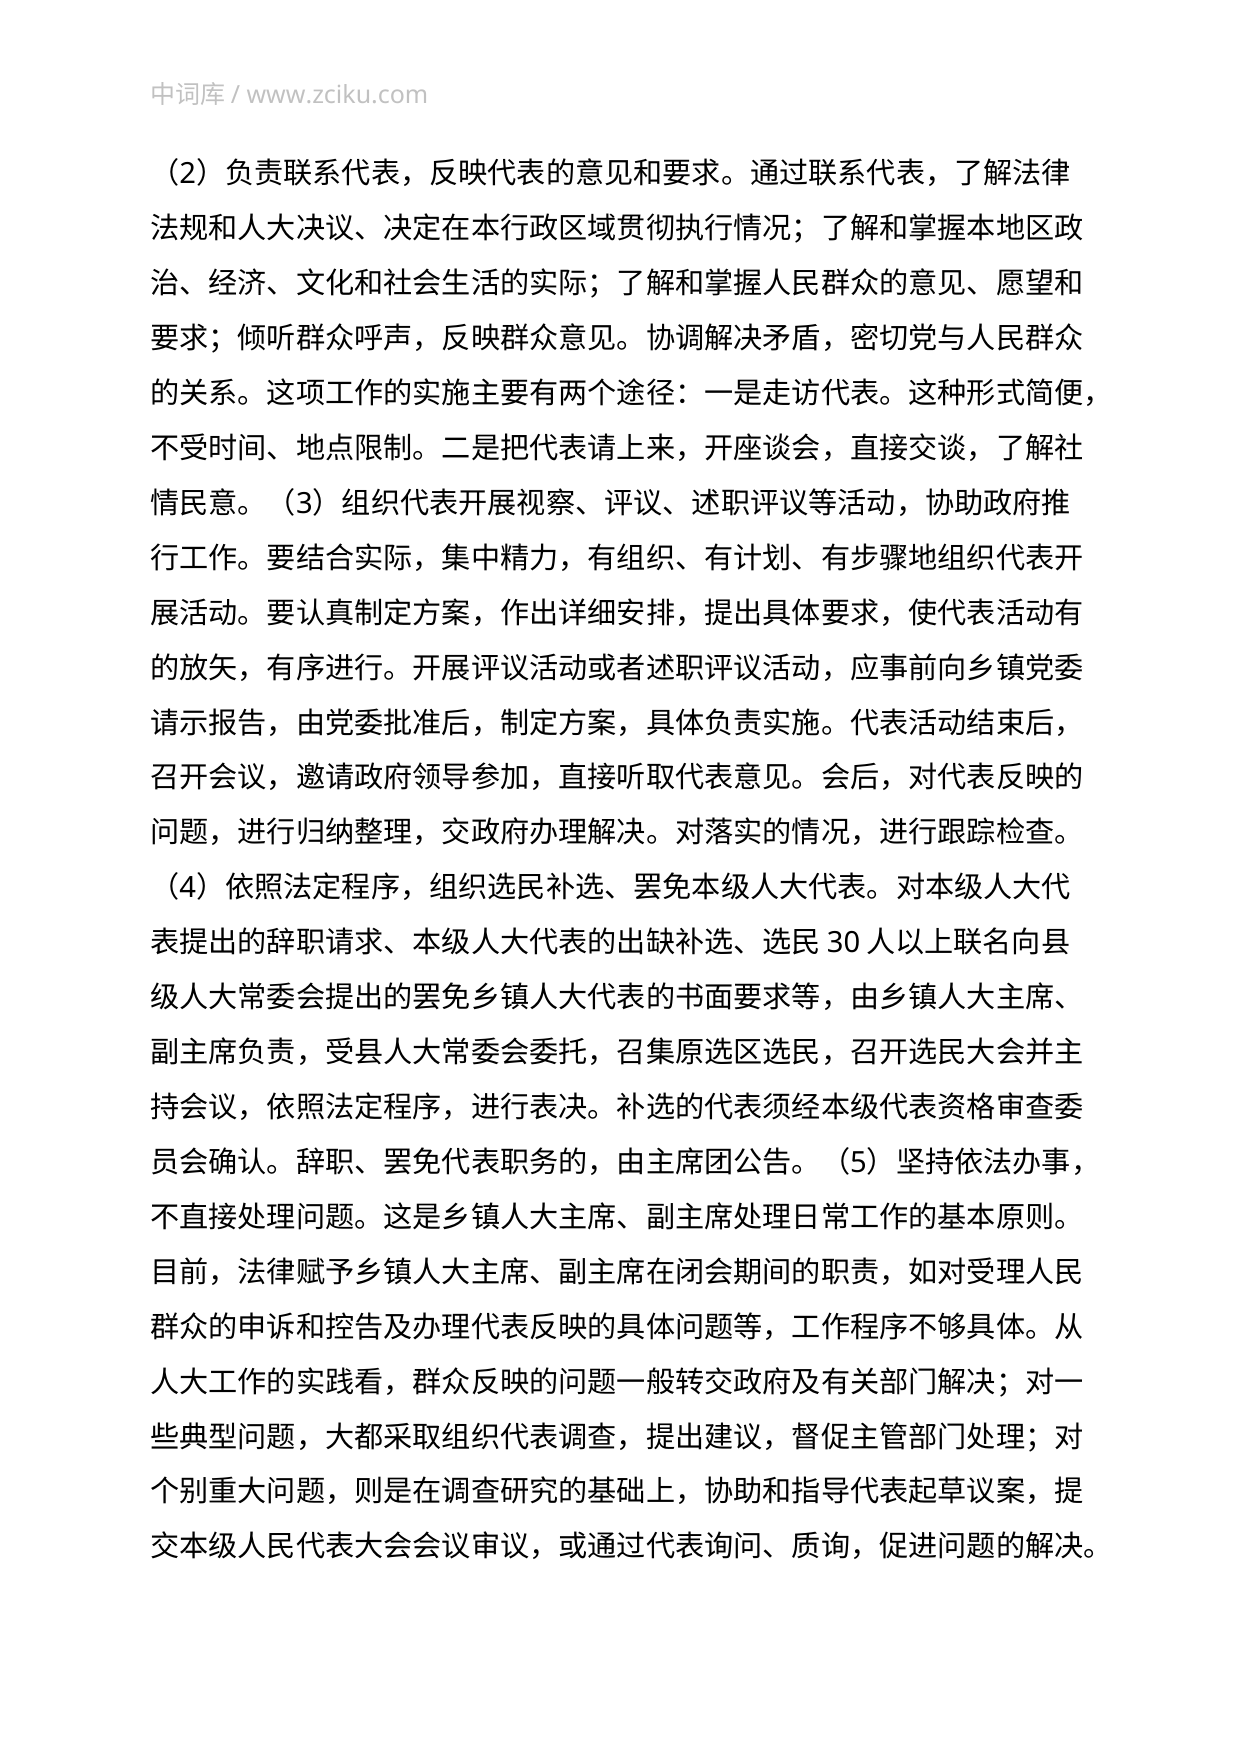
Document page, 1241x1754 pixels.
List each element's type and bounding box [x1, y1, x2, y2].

text [150, 150, 1090, 1565]
